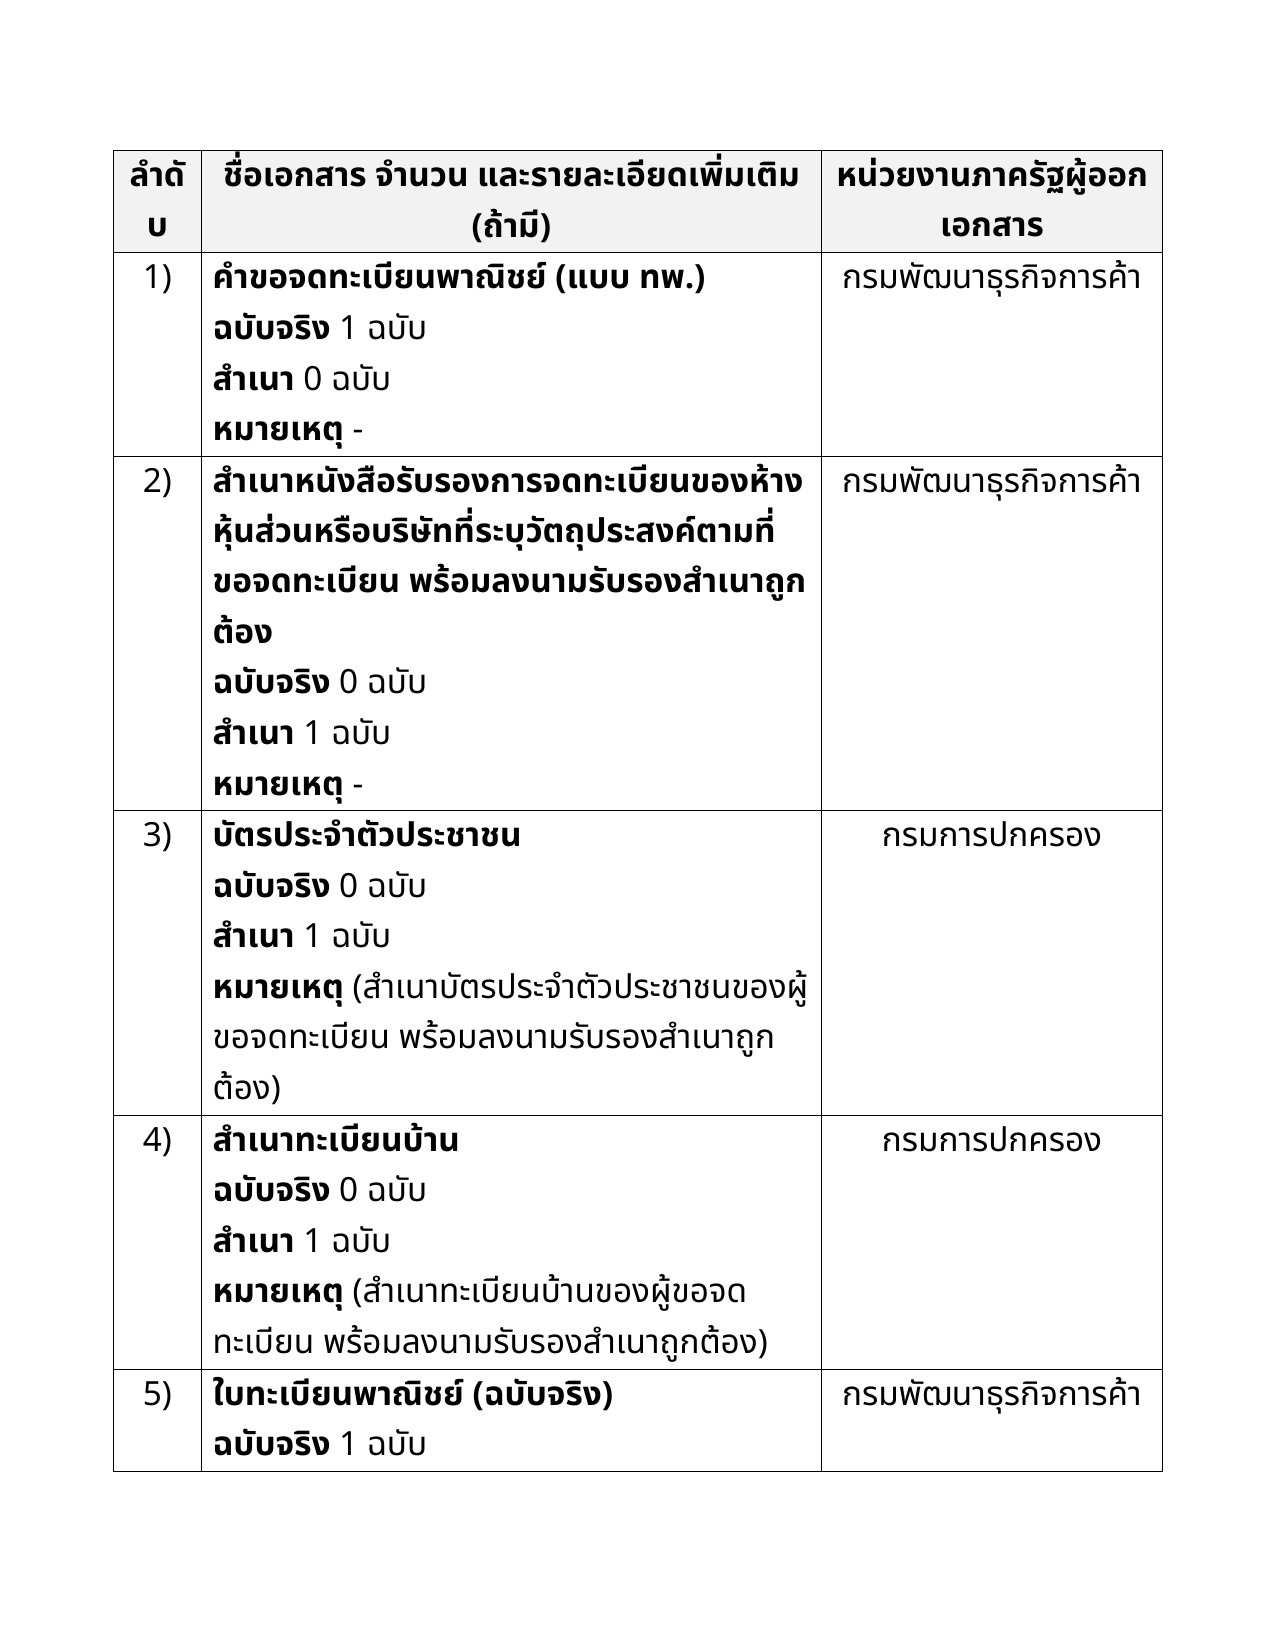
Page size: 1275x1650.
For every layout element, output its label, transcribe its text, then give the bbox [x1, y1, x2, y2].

table_header ชื่อเอกสาร จำนวน และรายละเอียดเพิ่มเติม (ถ้ามี) [202, 151, 821, 252]
table_cell คำขอจดทะเบียนพาณิชย์ (แบบ ทพ.) ฉบับจริง 1 ฉบับ สำเนา 0 ฉบับ - [202, 253, 821, 456]
table_cell กรมพัฒนาธุรกิจการค้า [822, 457, 1162, 810]
table_cell กรมพัฒนาธุรกิจการค้า [822, 1370, 1162, 1471]
table_cell บัตรประจำตัวประชาชน ฉบับจริง 0 ฉบับ สำเนา 1 ฉบับ (สำเนาบัตรประจำตัวประชาชนของผู้ขอจดทะเบียน พร้อมลงนามรับรองสำเนาถูกต้อง) [202, 811, 821, 1114]
table_cell สำเนาทะเบียนบ้าน ฉบับจริง 0 ฉบับ สำเนา 1 ฉบับ (สำเนาทะเบียนบ้านของผู้ขอจดทะเบียน พร้อมลงนามรับรองสำเนาถูกต้อง) [202, 1116, 821, 1368]
table_cell 5) [114, 1370, 201, 1471]
table_cell กรมพัฒนาธุรกิจการค้า [822, 253, 1162, 456]
table_cell กรมการปกครอง [822, 811, 1162, 1114]
table_cell สำเนาหนังสือรับรองการจดทะเบียนของห้างหุ้นส่วนหรือบริษัทที่ระบุวัตถุประสงค์ตามที่ขอจดทะเบียน พร้อมลงนามรับรองสำเนาถูกต้อง ฉบับจริง 0 ฉบับ สำเนา 1 ฉบับ - [202, 457, 821, 810]
table_cell 2) [114, 457, 201, 810]
table_cell 1) [114, 253, 201, 456]
table_header หน่วยงานภาครัฐผู้ออกเอกสาร [822, 151, 1162, 252]
table_cell 4) [114, 1116, 201, 1368]
table_cell กรมการปกครอง [822, 1116, 1162, 1368]
table_header ลำดับ [114, 151, 201, 252]
table_cell 3) [114, 811, 201, 1114]
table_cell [202, 1370, 821, 1471]
